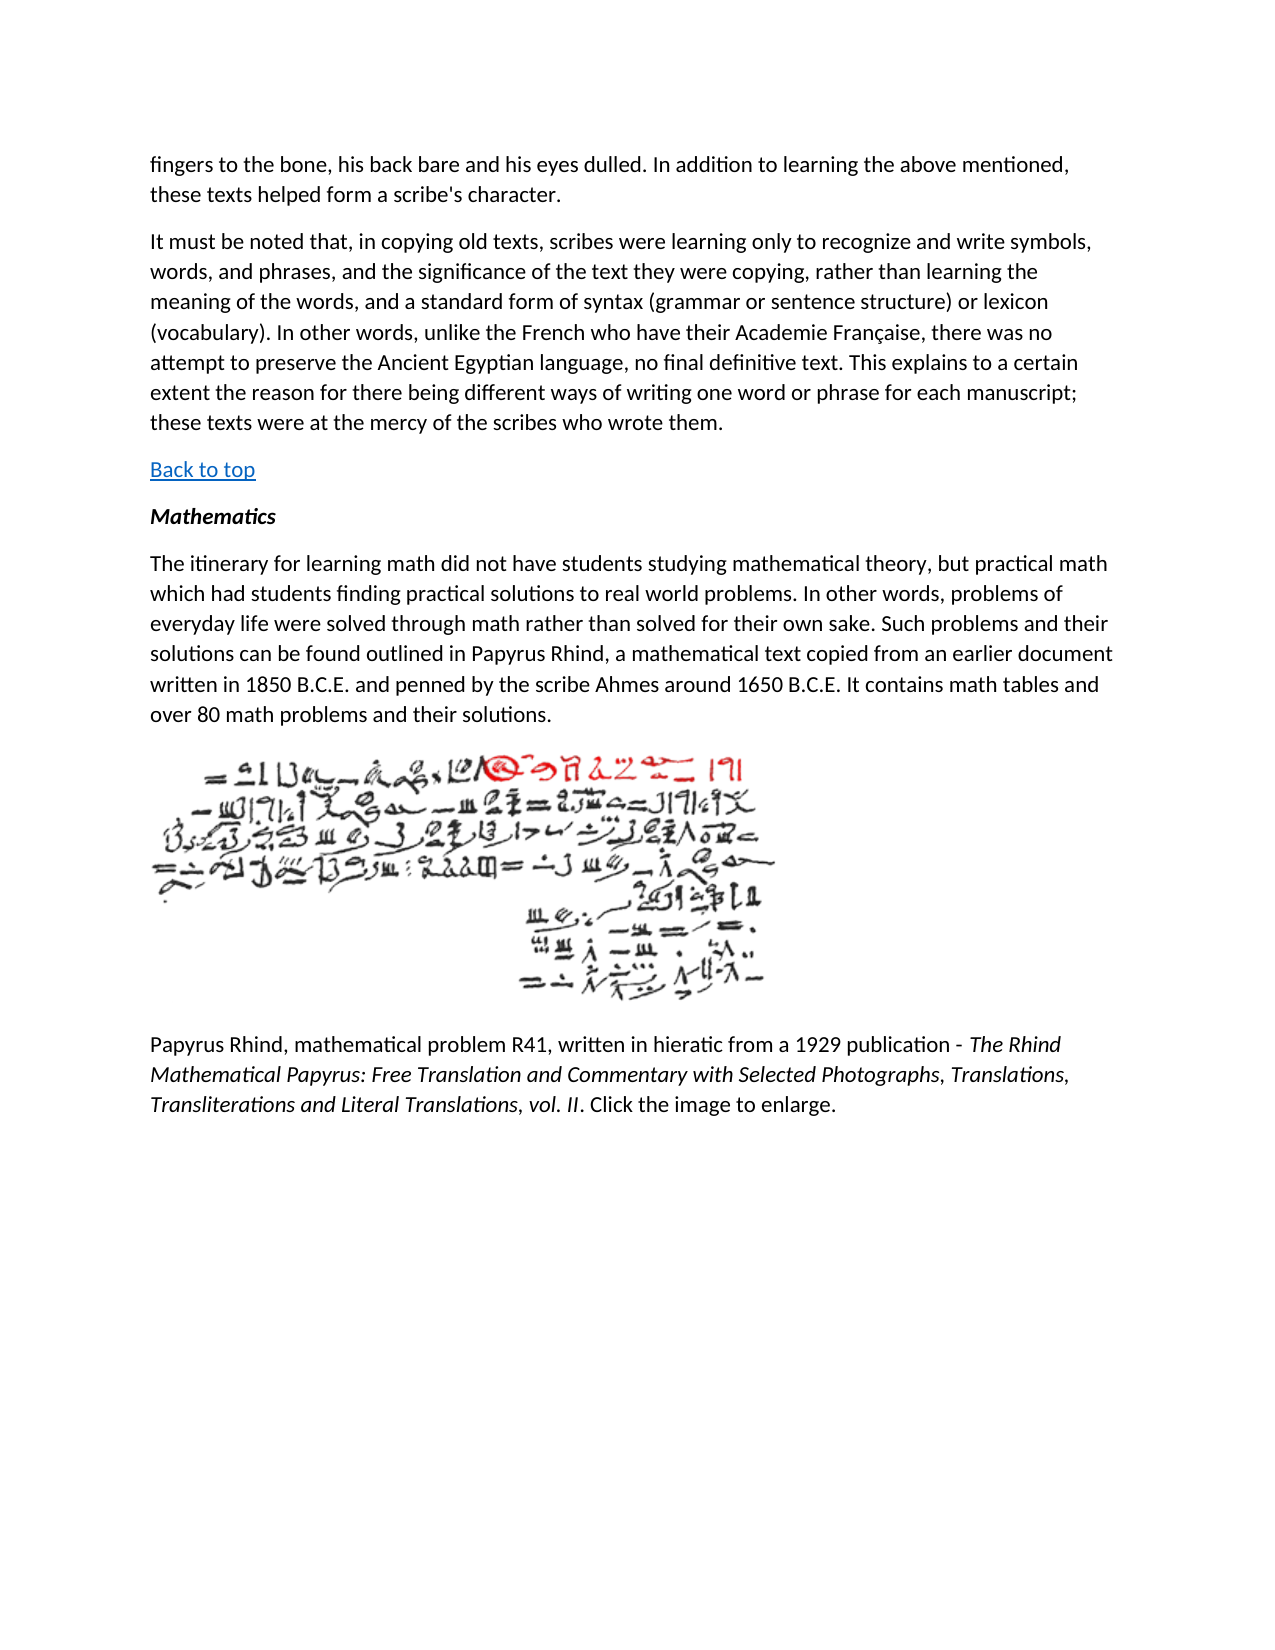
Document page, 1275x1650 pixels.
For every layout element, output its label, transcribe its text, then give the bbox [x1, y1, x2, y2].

text It must be noted that, in copying old texts, scribes were learning only to recognize and write symbols, words, and phrases, and the significance of the text they were copying, rather than learning the meaning of the words, and a standard form of syntax (grammar or sentence structure) or lexicon (vocabulary). In other words, unlike the French who have their Academie Française, there was no attempt to preserve the Ancient Egyptian language, no final definitive text. This explains to a certain extent the reason for there being different ways of writing one word or phrase for each manuscript; these texts were at the mercy of the scribes who wrote them. [150, 227, 1125, 436]
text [150, 150, 1125, 208]
text Papyrus Rhind, mathematical problem R41, written in hieratic from a 1929 publication - The Rhind Mathematical Papyrus: Free Translation and Commentary with Selected Photographs, Translations, Transliterations and Literal Translations, vol. II. Click the image to enlarge. [150, 1030, 1125, 1118]
text Back to top [150, 455, 1125, 483]
text Mathematics [150, 502, 1125, 530]
text The itinerary for learning math did not have students studying mathematical theory, but practical math which had students finding practical solutions to real world problems. In other words, problems of everyday life were solved through math rather than solved for their own sake. Such problems and their solutions can be found outlined in Papyrus Rhind, a mathematical text copied from an earlier document written in 1850 B.C.E. and penned by the scribe Ahmes around 1650 B.C.E. It contains math tables and over 80 math problems and their solutions. [150, 549, 1125, 728]
picture [150, 746, 775, 1011]
